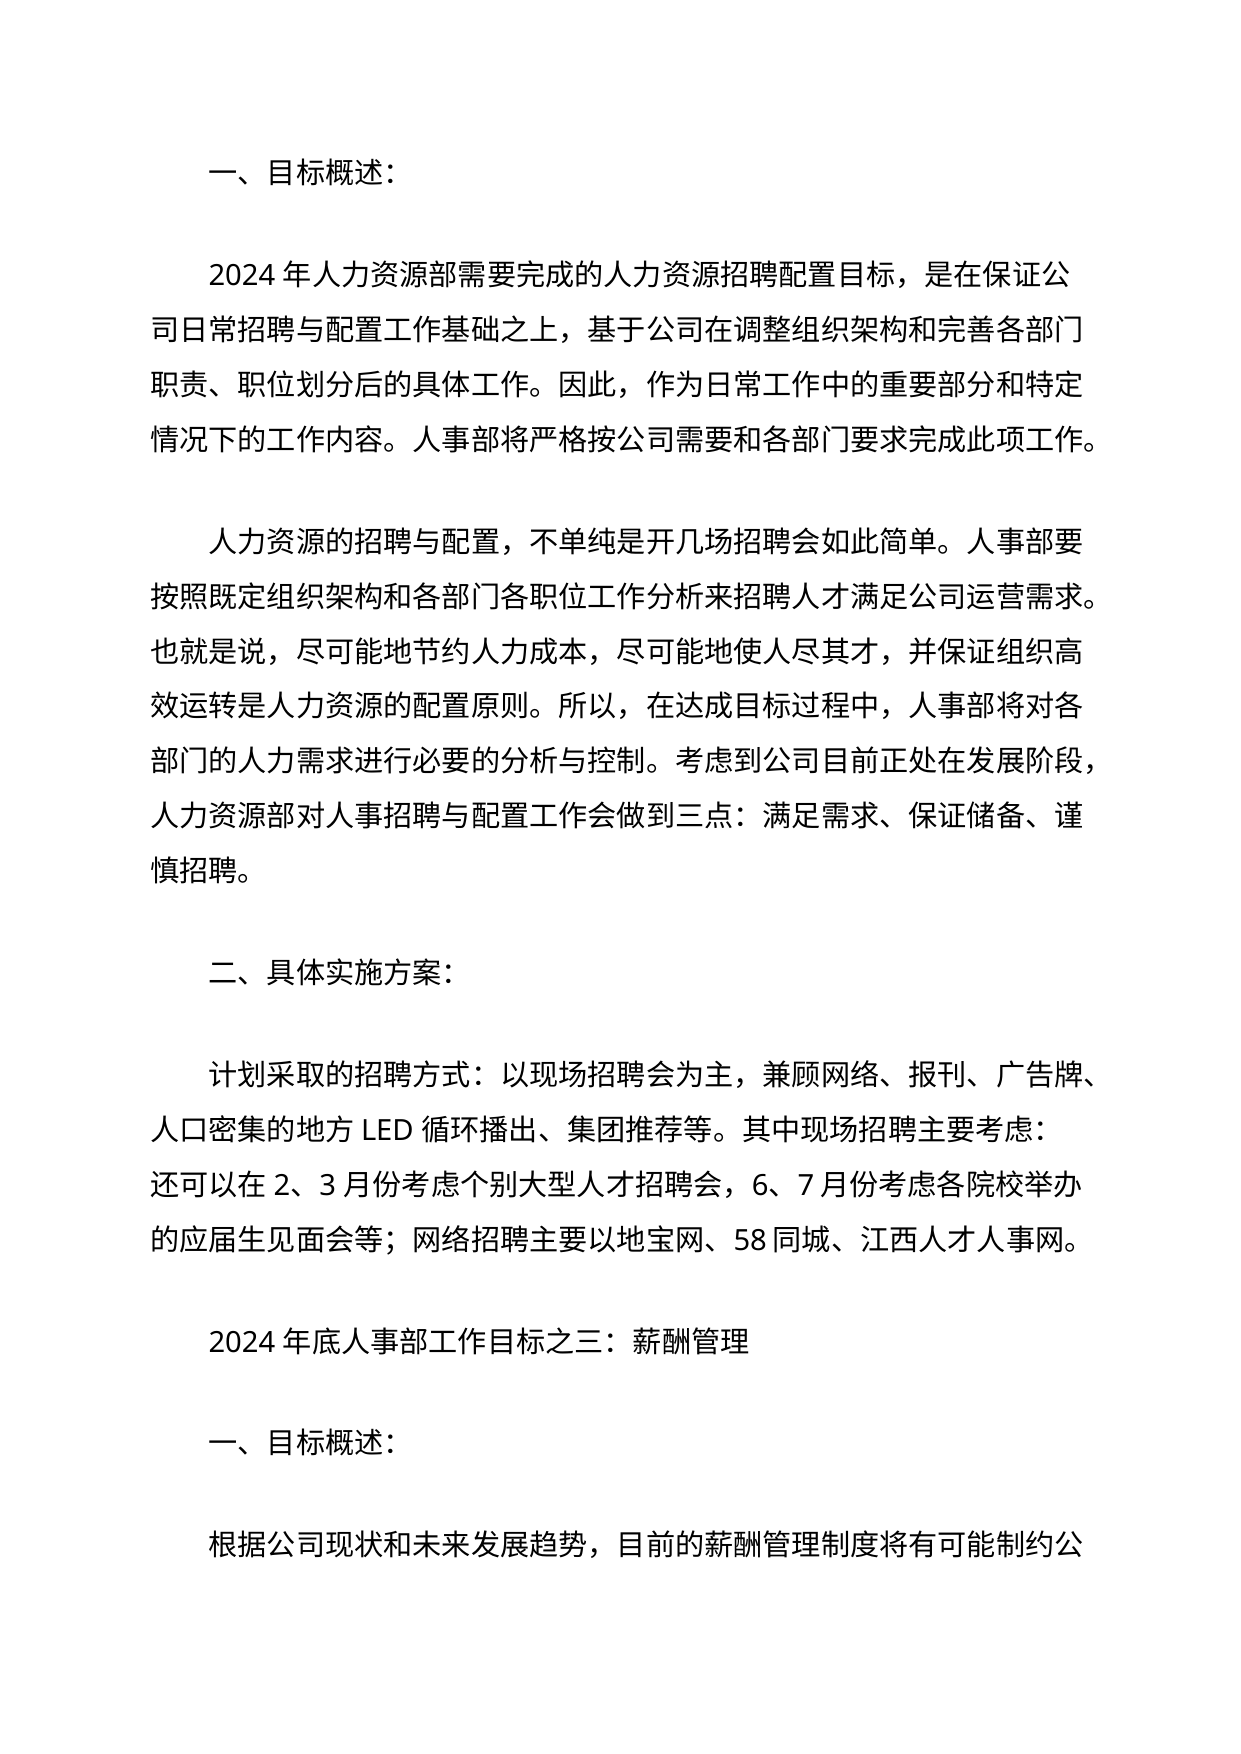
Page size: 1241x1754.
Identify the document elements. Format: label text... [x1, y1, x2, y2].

text 计划采取的招聘方式：以现场招聘会为主，兼顾网络、报刊、广告牌、人口密集的地方 LED 循环播出、集团推荐等。其中现场招聘主要考虑：还可以在 2、3 月份考虑个别大型人才招聘会，6、7月份考虑各院校举办的应届生见面会等；网络招聘主要以地宝网、58同城、江西人才人事网。 [150, 1051, 1090, 1258]
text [150, 1522, 1090, 1564]
text 一、目标概述： [150, 150, 1090, 192]
text 二、具体实施方案： [150, 949, 1090, 992]
text 一、目标概述： [150, 1420, 1090, 1462]
text 2024 年人力资源部需要完成的人力资源招聘配置目标，是在保证公司日常招聘与配置工作基础之上，基于公司在调整组织架构和完善各部门职责、职位划分后的具体工作。因此，作为日常工作中的重要部分和特定情况下的工作内容。人事部将严格按公司需要和各部门要求完成此项工作。 [150, 252, 1090, 459]
text 人力资源的招聘与配置，不单纯是开几场招聘会如此简单。人事部要按照既定组织架构和各部门各职位工作分析来招聘人才满足公司运营需求。也就是说，尽可能地节约人力成本，尽可能地使人尽其才，并保证组织高效运转是人力资源的配置原则。所以，在达成目标过程中，人事部将对各部门的人力需求进行必要的分析与控制。考虑到公司目前正处在发展阶段，人力资源部对人事招聘与配置工作会做到三点：满足需求、保证储备、谨慎招聘。 [150, 518, 1090, 890]
text 2024 年底人事部工作目标之三：薪酬管理 [150, 1318, 1090, 1361]
